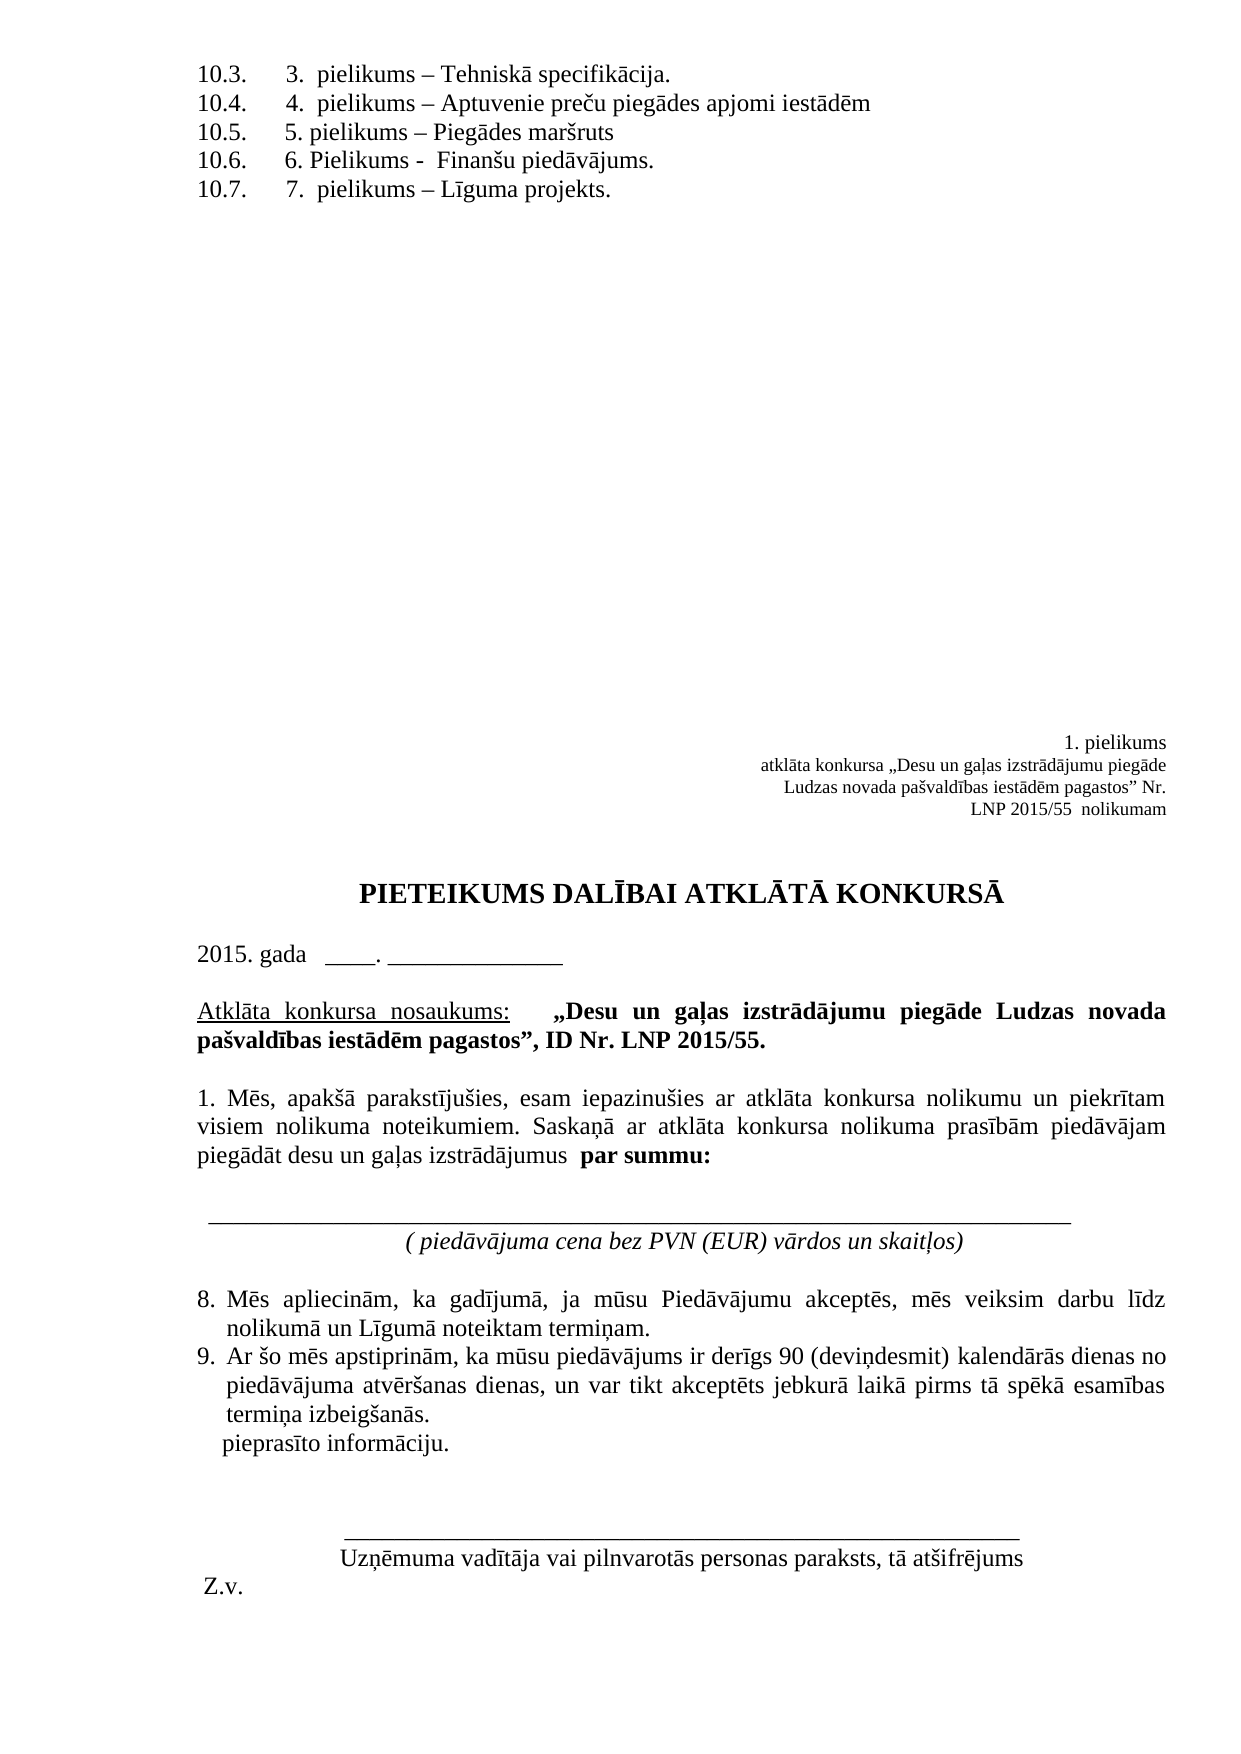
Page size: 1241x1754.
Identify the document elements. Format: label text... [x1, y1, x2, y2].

text Atklāta konkursa nosaukums: „Desu un gaļas izstrādājumu piegāde Ludzas novada pašvaldības iestādēm pagastos”, ID Nr. LNP 2015/55. [197, 996, 1167, 1054]
text 10.7. 7. pielikums – Līguma projekts. [197, 174, 1167, 203]
text 10.6. 6. Pielikums - Finanšu piedāvājums. [197, 145, 1167, 174]
text 10.4. 4. pielikums – Aptuvenie preču piegādes apjomi iestādēm [197, 88, 1167, 117]
text Uzņēmuma vadītāja vai pilnvarotās personas paraksts, tā atšifrējums [197, 1543, 1167, 1571]
table_header _____________________________________________________________________ ( piedāvājuma cena bez PVN (EUR) vārdos un skaitļos) [197, 1169, 1172, 1284]
text atklāta konkursa „Desu un gaļas izstrādājumu piegāde Ludzas novada pašvaldības iestādēm pagastos” Nr. LNP 2015/55 nolikumam [758, 754, 1167, 819]
list Ar šo mēs apstiprinām, ka mūsu piedāvājums ir derīgs 90 (deviņdesmit) kalendārās dienas no piedāvājuma atvēršanas dienas, un var tikt akceptēts jebkurā laikā pirms tā spēkā esamības termiņa izbeigšanās. [197, 1341, 1167, 1428]
text 2015. gada ____. ______________ [197, 939, 1167, 968]
text 1. Mēs, apakšā parakstījušies, esam iepazinušies ar atklāta konkursa nolikumu un piekrītam visiem nolikuma noteikumiem. Saskaņā ar atklāta konkursa nolikuma prasībām piedāvājam piegādāt desu un gaļas izstrādājumus par summu: [197, 1083, 1167, 1169]
text pieprasīto informāciju. [197, 1428, 1167, 1456]
text 1. pielikums [197, 730, 1167, 754]
list Mēs apliecinām, ka gadījumā, ja mūsu Piedāvājumu akceptēs, mēs veiksim darbu līdz nolikumā un Līgumā noteiktam termiņam. [197, 1284, 1167, 1341]
text ______________________________________________________ [197, 1514, 1167, 1543]
text PIETEIKUMS DALĪBAI ATKLĀTĀ KONKURSĀ [197, 877, 1167, 910]
text 10.5. 5. pielikums – Piegādes maršruts [197, 117, 1167, 145]
text 10.3. 3. pielikums – Tehniskā specifikācija. [197, 59, 1167, 88]
text Z.v. [197, 1571, 1167, 1600]
